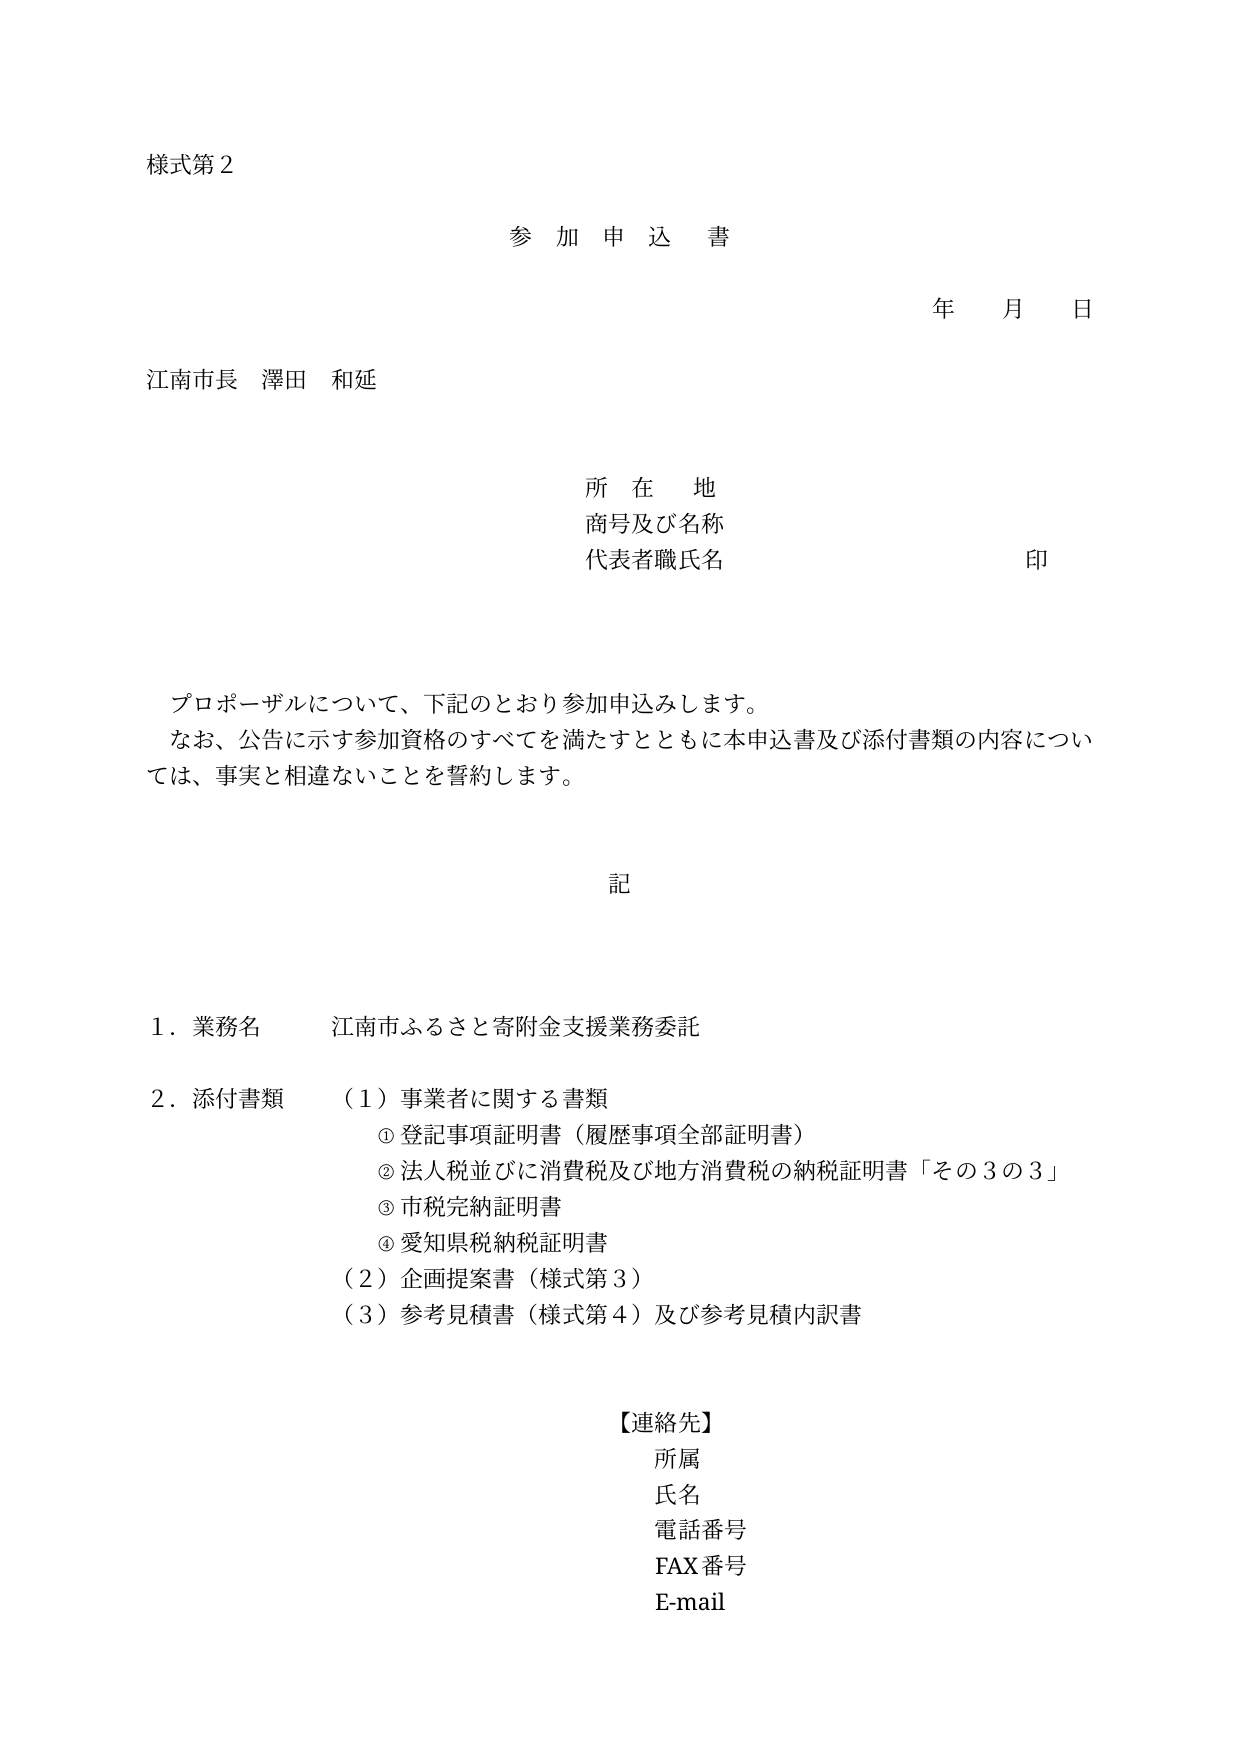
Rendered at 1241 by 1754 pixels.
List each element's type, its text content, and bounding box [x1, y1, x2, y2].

text ③市税完納証明書 [146, 1188, 1094, 1224]
text 所在地 [568, 469, 1094, 505]
text １．業務名 江南市ふるさと寄附金支援業務委託 [146, 1008, 1094, 1044]
text 所属 [588, 1439, 1094, 1475]
text E-mail [588, 1583, 1094, 1619]
text ④愛知県税納税証明書 [146, 1224, 1094, 1259]
text 【連絡先】 [588, 1403, 1094, 1439]
text （２）企画提案書（様式第３） [146, 1259, 1094, 1296]
text 年 月 日 [146, 289, 1094, 325]
subtitle 記 [146, 864, 1094, 900]
text 様式第２ [146, 146, 1094, 181]
text 氏名 [588, 1475, 1094, 1511]
text （３）参考見積書（様式第４）及び参考見積内訳書 [146, 1296, 1094, 1331]
text 参加申込書 [146, 217, 1094, 253]
text 江南市長 澤田 和延 [146, 361, 1028, 397]
text プロポーザルについて、下記のとおり参加申込みします。 [146, 684, 1094, 721]
text ①登記事項証明書（履歴事項全部証明書） [146, 1116, 1094, 1152]
text なお、公告に示す参加資格のすべてを満たすとともに本申込書及び添付書類の内容については、事実と相違ないことを誓約します。 [146, 721, 1094, 792]
text 商号及び名称 [568, 505, 1094, 541]
text ②法人税並びに消費税及び地方消費税の納税証明書「その３の３」 [146, 1152, 1094, 1188]
text 代表者職氏名 印 [568, 541, 1094, 577]
text ２．添付書類 （１）事業者に関する書類 [146, 1080, 1094, 1116]
text FAX番号 [588, 1547, 1094, 1583]
text 電話番号 [588, 1511, 1094, 1547]
